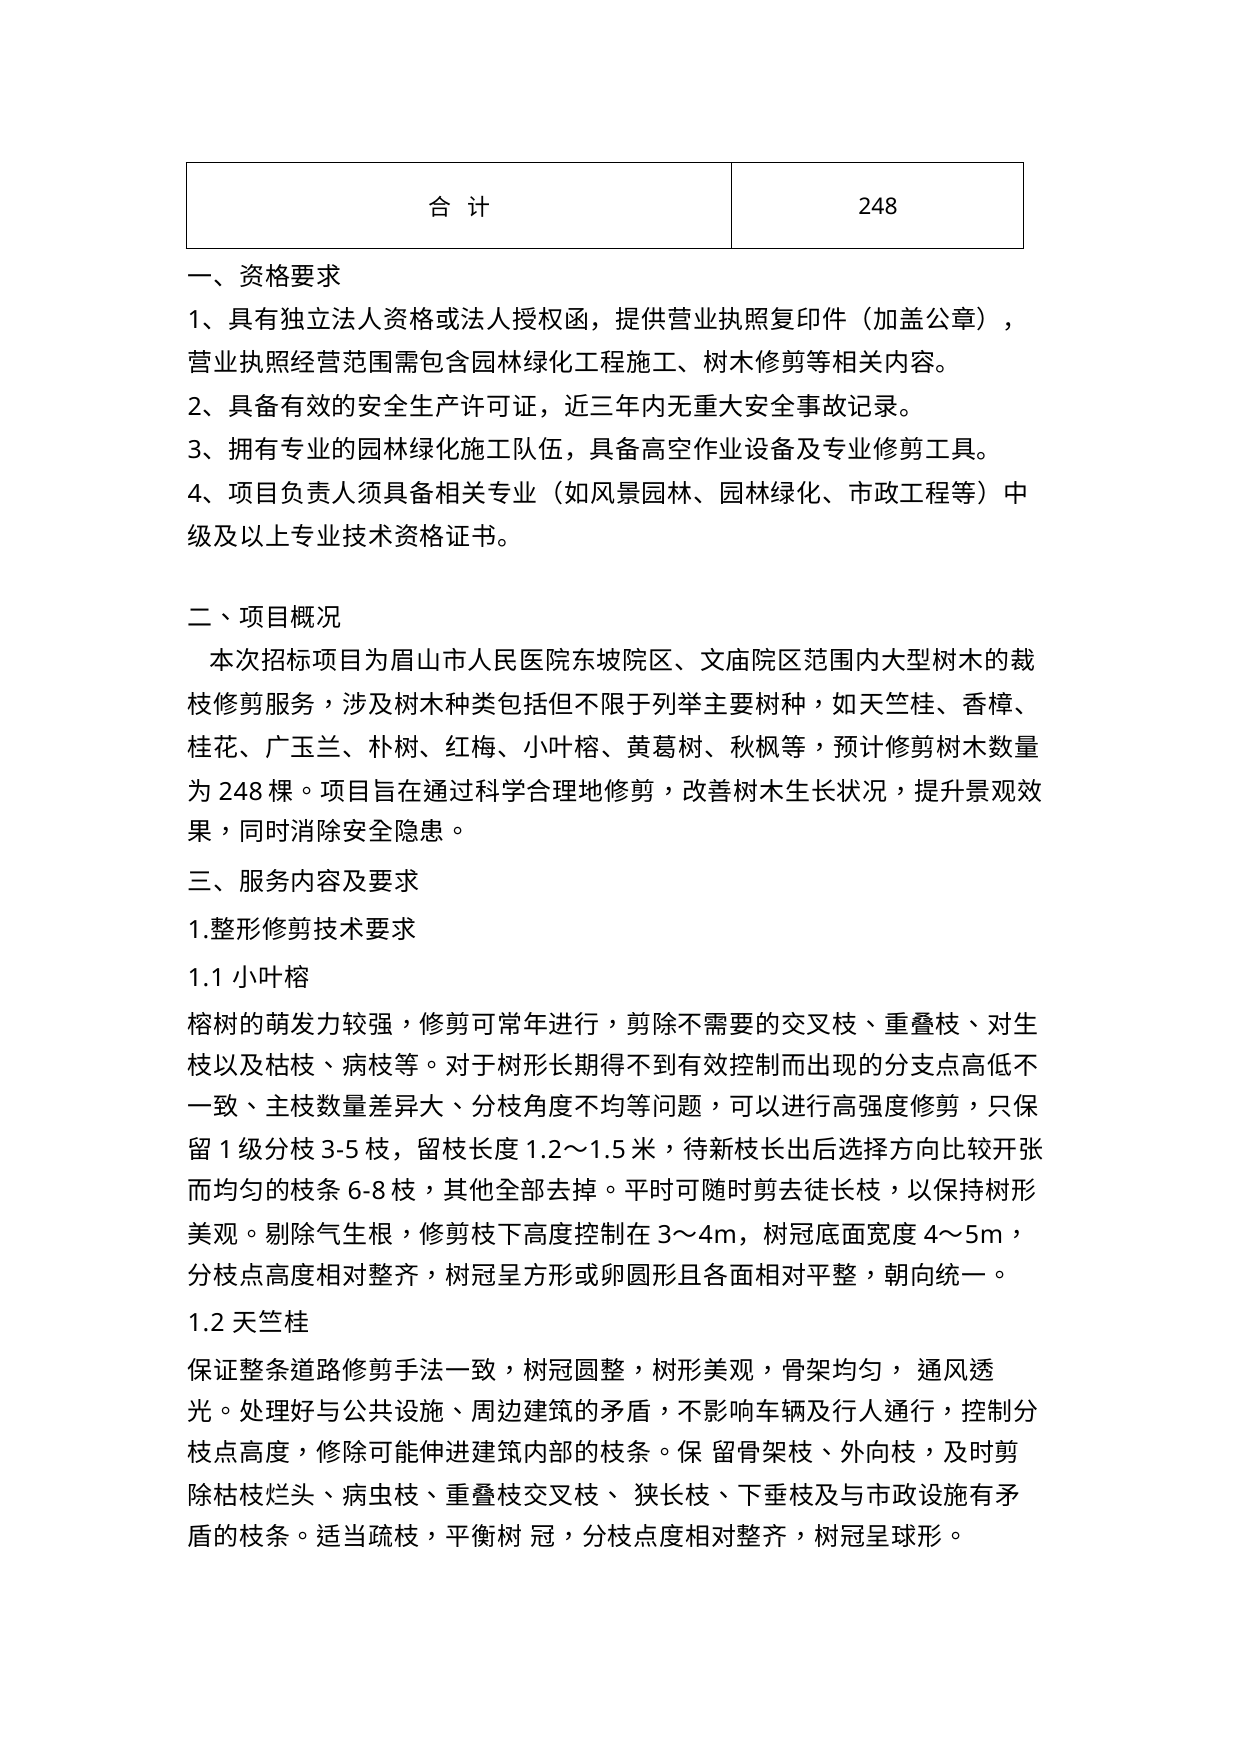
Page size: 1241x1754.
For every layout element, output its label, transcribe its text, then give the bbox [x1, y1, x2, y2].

text 1.1 小叶榕 [187, 959, 1045, 993]
text 二、项目概况 本次招标项目为眉山市人民医院东坡院区、文庙院区范围内大型树木的裁枝修剪服务，涉及树木种类包括但不限于列举主要树种，如天竺桂、香樟、桂花、广玉兰、朴树、红梅、小叶榕、黄葛树、秋枫等，预计修剪树木数量为248棵。项目旨在通过科学合理地修剪，改善树木生长状况，提升景观效果，同时消除安全隐患。 [187, 597, 1045, 848]
text 1.2 天竺桂 [187, 1305, 1045, 1339]
text 一、资格要求 1、具有独立法人资格或法人授权函，提供营业执照复印件（加盖公章），营业执照经营范围需包含园林绿化工程施工、树木修剪等相关内容。 2、具备有效的安全生产许可证，近三年内无重大安全事故记录。 3、拥有专业的园林绿化施工队伍，具备高空作业设备及专业修剪工具。 4、项目负责人须具备相关专业（如风景园林、园林绿化、市政工程等）中级及以上专业技术资格证书。 [187, 256, 1045, 585]
text 三、服务内容及要求 [187, 862, 1045, 898]
text 保证整条道路修剪手法一致，树冠圆整，树形美观，骨架均匀， 通风透光。处理好与公共设施、周边建筑的矛盾，不影响车辆及行人通行，控制分枝点高度，修除可能伸进建筑内部的枝条。保 留骨架枝、外向枝，及时剪除枯枝烂头、病虫枝、重叠枝交叉枝、 狭长枝、下垂枝及与市政设施有矛盾的枝条。适当疏枝，平衡树 冠，分枝点度相对整齐，树冠呈球形。 [187, 1352, 1045, 1552]
text 榕树的萌发力较强，修剪可常年进行，剪除不需要的交叉枝、重叠枝、对生枝以及枯枝、病枝等。对于树形长期得不到有效控制而出现的分支点高低不一致、主枝数量差异大、分枝角度不均等问题，可以进行高强度修剪，只保留1级分枝3-5枝，留枝长度1.2～1.5米，待新枝长出后选择方向比较开张而均匀的枝条6-8枝，其他全部去掉。平时可随时剪去徒长枝，以保持树形美观。剔除气生根，修剪枝下高度控制在3～4m，树冠底面宽度4～5m，分枝点高度相对整齐，树冠呈方形或卵圆形且各面相对平整，朝向统一。 [187, 1007, 1045, 1291]
table_cell 248 [732, 163, 1023, 248]
text 1.整形修剪技术要求 [187, 912, 1045, 946]
table_cell 合 计 [187, 163, 731, 248]
